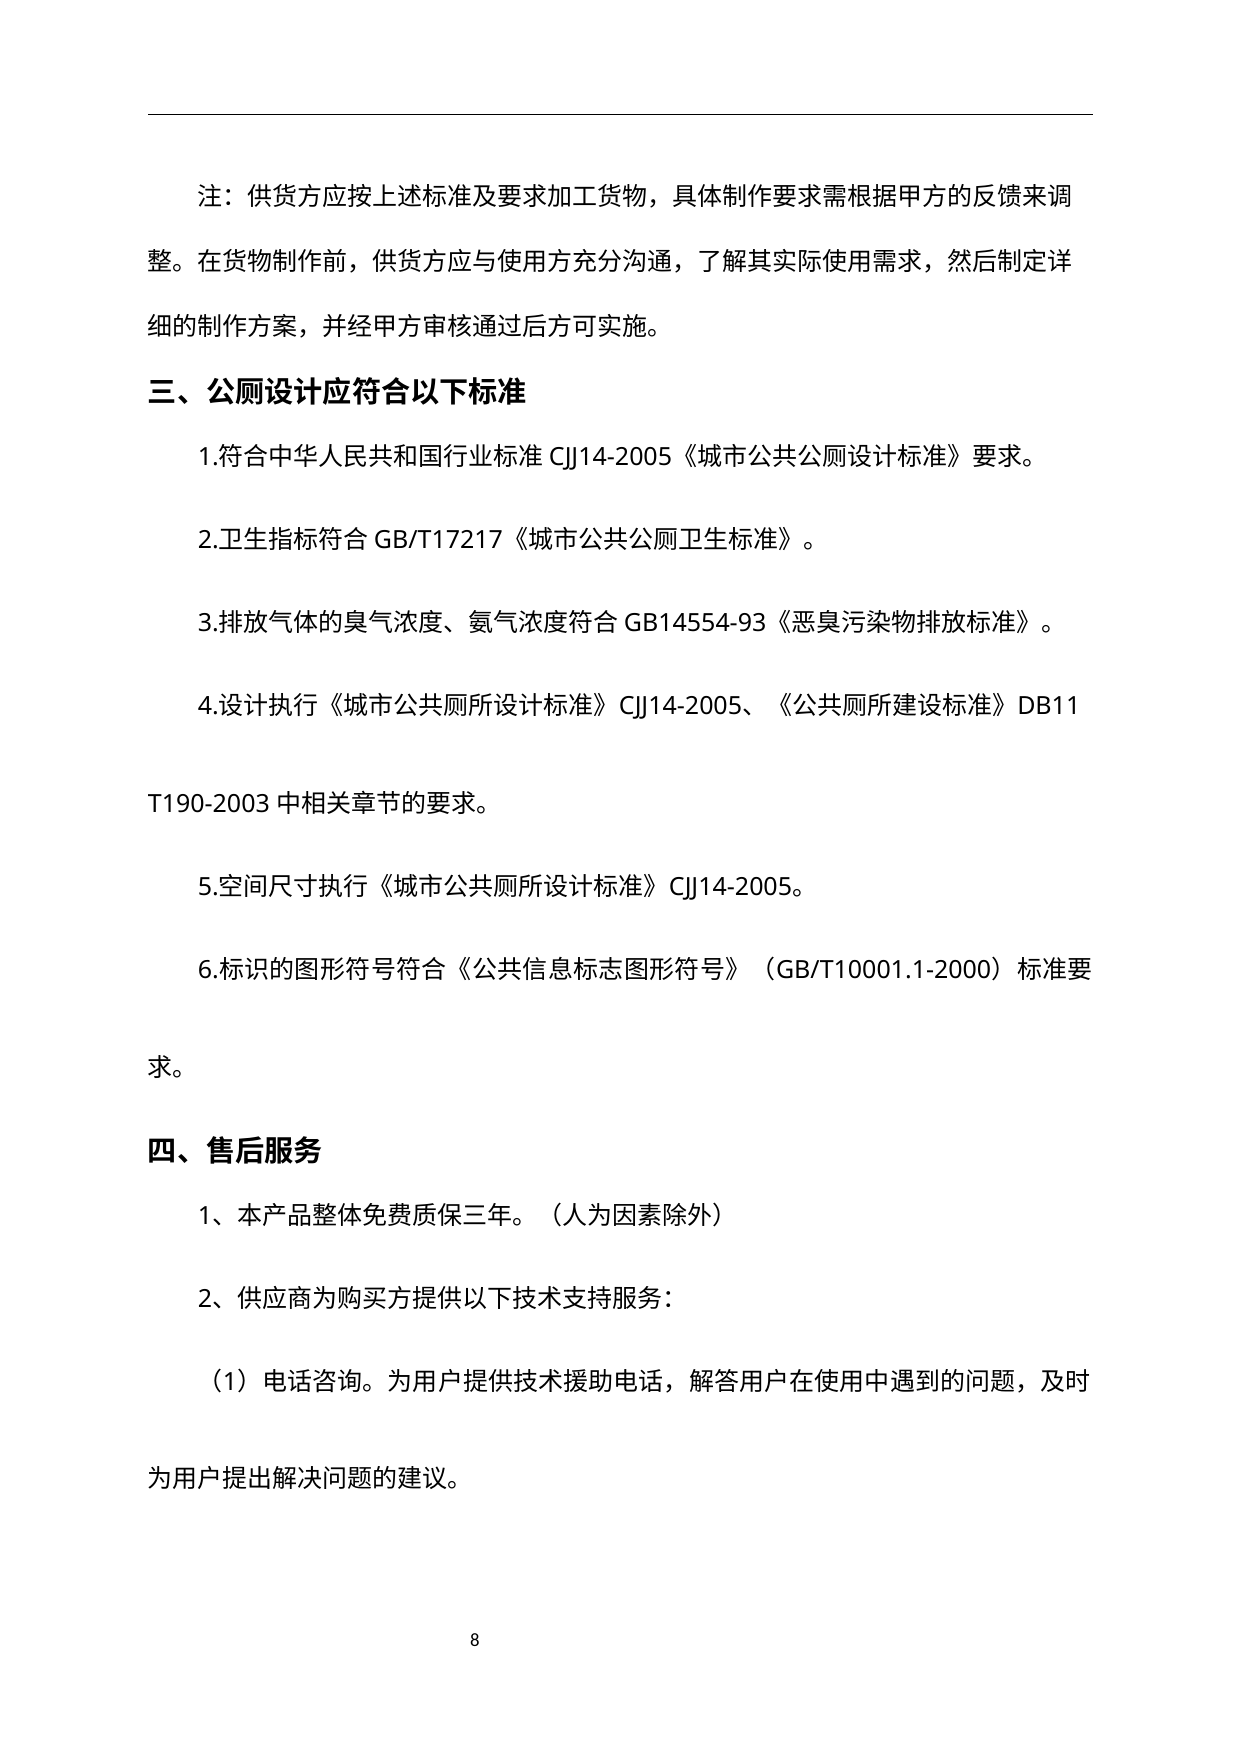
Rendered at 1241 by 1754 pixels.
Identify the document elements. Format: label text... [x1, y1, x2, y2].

text 3.排放气体的臭气浓度、氨气浓度符合GB14554-93《恶臭污染物排放标准》。 [148, 588, 1125, 653]
text 4.设计执行《城市公共厕所设计标准》CJJ14-2005、《公共厕所建设标准》DB11 T190-2003 中相关章节的要求。 [148, 671, 1125, 834]
text 2.卫生指标符合GB/T17217《城市公共公厕卫生标准》。 [148, 505, 1093, 570]
text （1）电话咨询。为用户提供技术援助电话，解答用户在使用中遇到的问题，及时为用户提出解决问题的建议。 [148, 1347, 1093, 1509]
subtitle 四、售后服务 [148, 1116, 1093, 1181]
subtitle 三、公厕设计应符合以下标准 [148, 357, 1093, 422]
text 5.空间尺寸执行《城市公共厕所设计标准》CJJ14-2005。 [148, 852, 1125, 917]
text 6.标识的图形符号符合《公共信息标志图形符号》（GB/T10001.1-2000）标准要求。 [148, 935, 1093, 1098]
text 1.符合中华人民共和国行业标准CJJ14-2005《城市公共公厕设计标准》要求。 [148, 422, 1093, 487]
text 1、本产品整体免费质保三年。（人为因素除外） [148, 1181, 1093, 1246]
text 2、供应商为购买方提供以下技术支持服务： [148, 1264, 1093, 1329]
text 注：供货方应按上述标准及要求加工货物，具体制作要求需根据甲方的反馈来调整。在货物制作前，供货方应与使用方充分沟通，了解其实际使用需求，然后制定详细的制作方案，并经甲方审核通过后方可实施。 [148, 162, 1093, 357]
